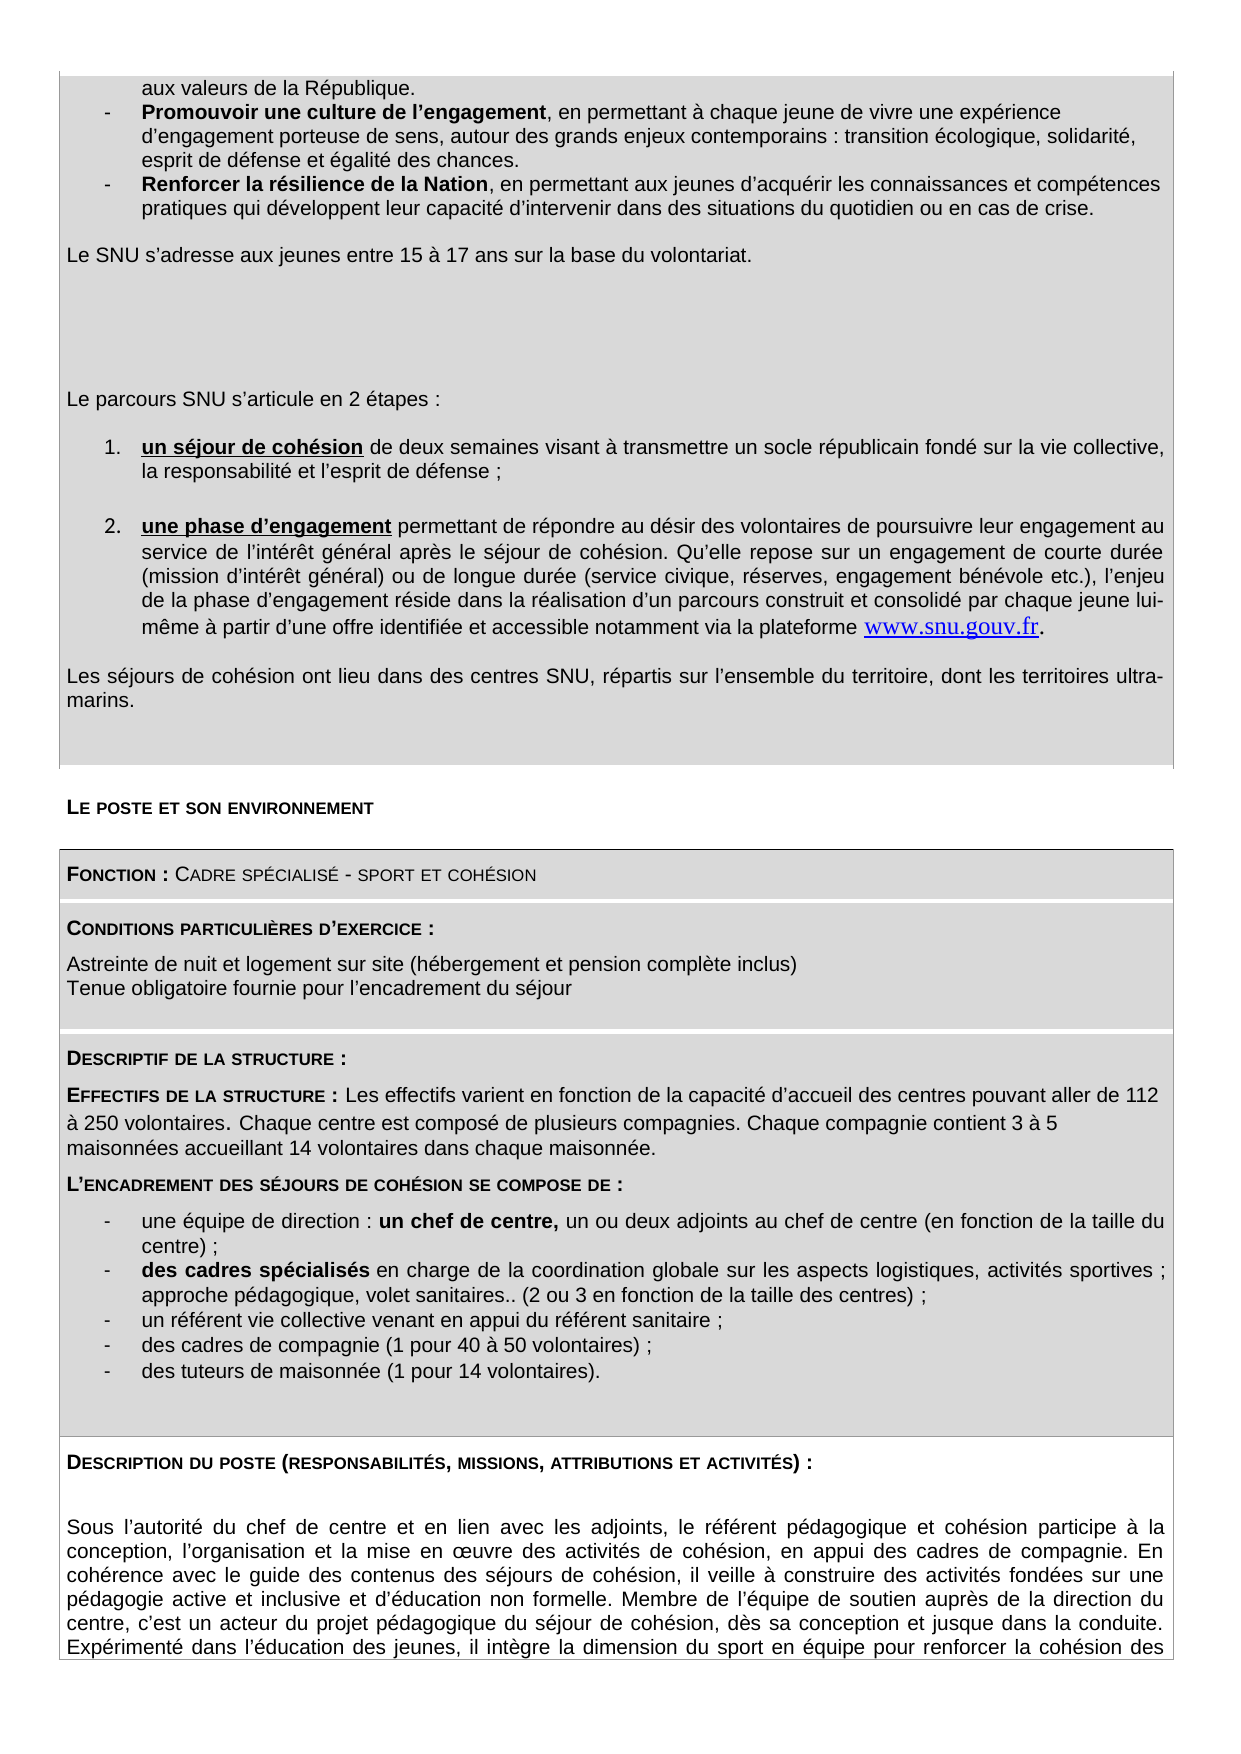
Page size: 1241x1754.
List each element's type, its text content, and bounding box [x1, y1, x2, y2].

table_cell Le poste et son environnement [59, 769, 1173, 849]
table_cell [60, 76, 1173, 765]
table_cell Conditions particulières d’exercice : Astreinte de nuit et logement sur site (hébergement et pension complète inclus) Tenue obligatoire fournie pour l’encadrement du séjour [60, 903, 1173, 1029]
table_cell Fonction : Cadre spécialisé - sport et cohésion [60, 850, 1173, 899]
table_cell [60, 1437, 1173, 1658]
table_cell Descriptif de la structure : Effectifs de la structure : Les effectifs varient en fonction de la capacité d’accueil des centres pouvant aller de 112 à 250 volontaires. Chaque centre est composé de plusieurs compagnies. Chaque compagnie contient 3 à 5 maisonnées accueillant 14 volontaires dans chaque maisonnée. L’encadrement des séjours de cohésion se compose de : une équipe de direction : un chef de centre, un ou deux adjoints au chef de centre (en fonction de la taille du centre) ; des cadres spécialisés en charge de la coordination globale sur les aspects logistiques, activités sportives ; approche pédagogique, volet sanitaires.. (2 ou 3 en fonction de la taille des centres) ; un référent vie collective venant en appui du référent sanitaire ; des cadres de compagnie (1 pour 40 à 50 volontaires) ; des tuteurs de maisonnée (1 pour 14 volontaires). [60, 1034, 1173, 1436]
